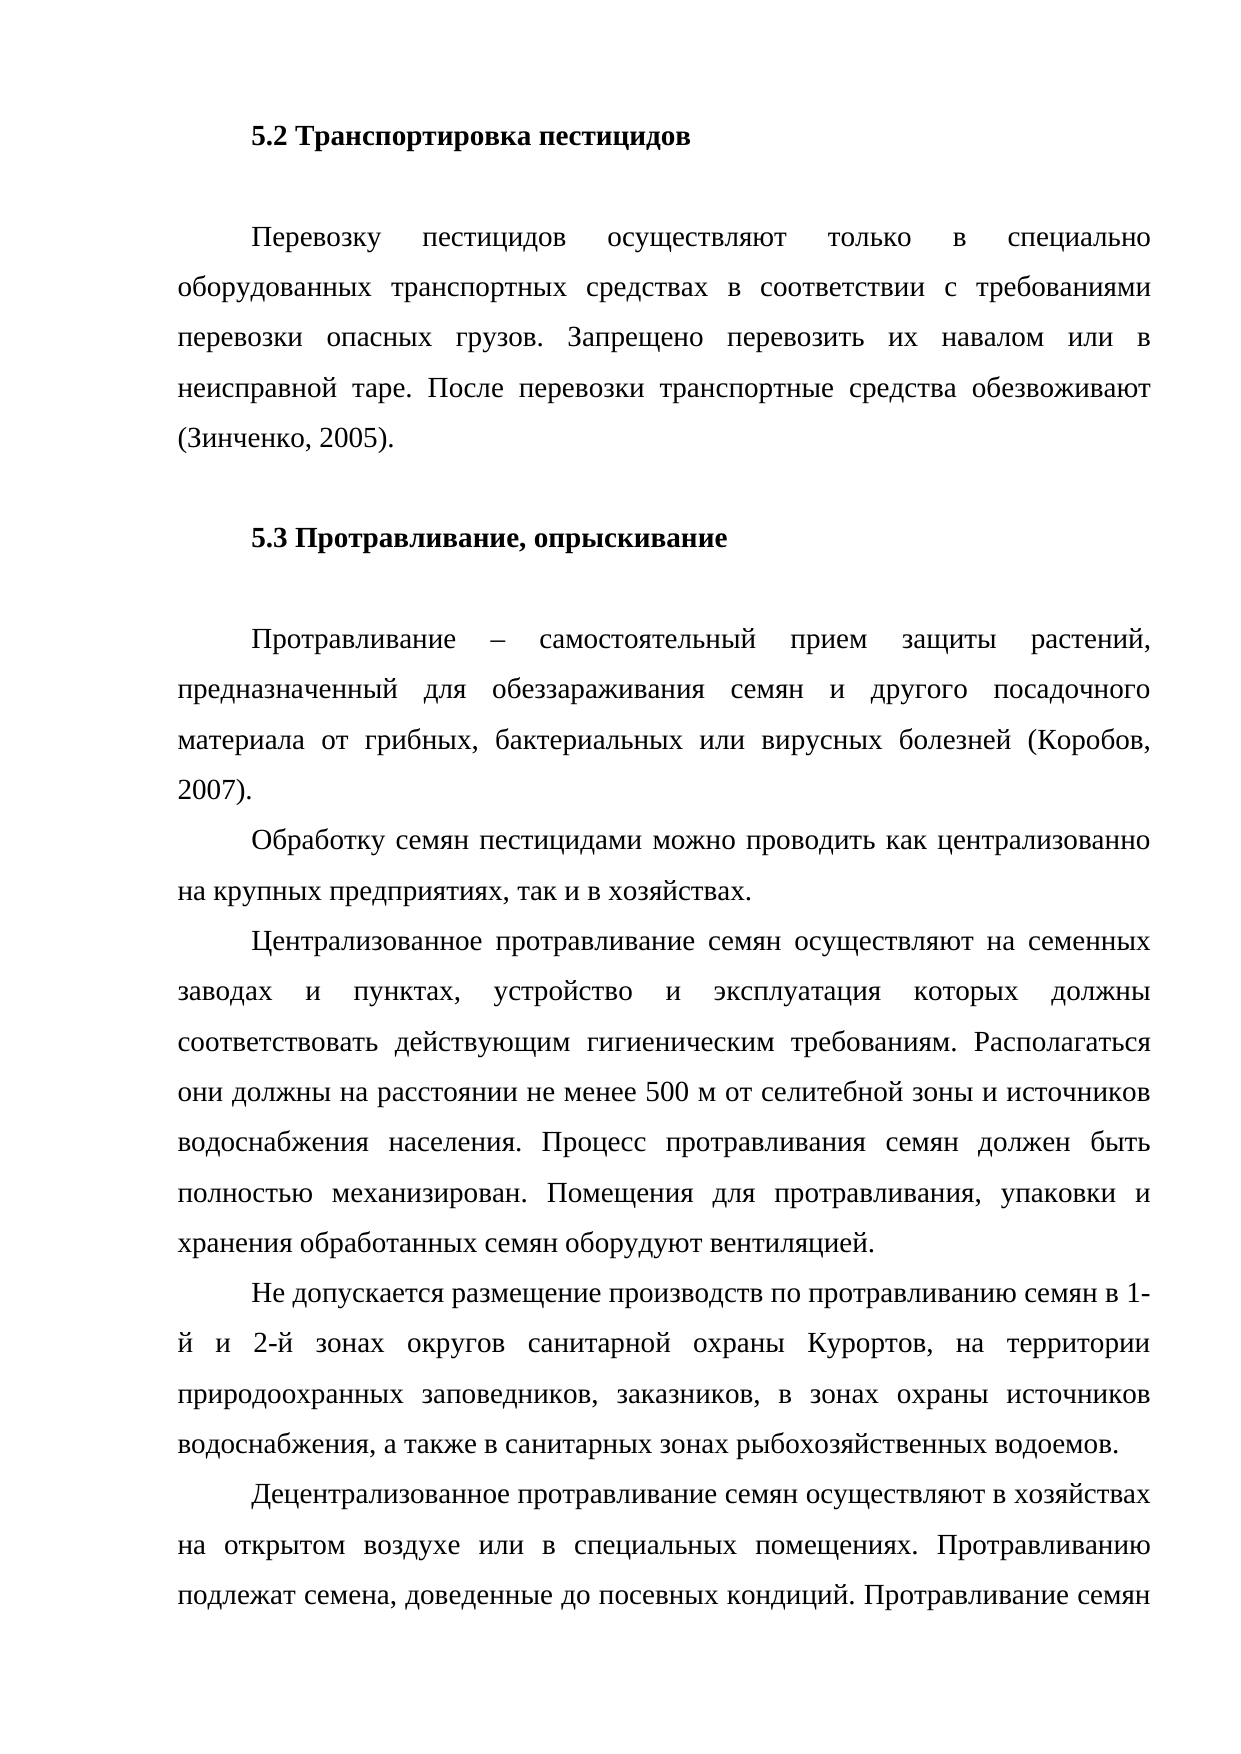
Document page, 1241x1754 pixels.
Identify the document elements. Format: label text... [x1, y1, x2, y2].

text Не допускается размещение производств по протравливанию семян в 1-й и 2-й зонах округов санитарной охраны Курортов, на территории природоохранных заповедников, заказников, в зонах охраны источников водоснабжения, а также в санитарных зонах рыбохозяйственных водоемов. [177, 1275, 1152, 1460]
text Обработку семян пестицидами можно проводить как централизованно на крупных предприятиях, так и в хозяйствах. [177, 822, 1152, 906]
text 5.3 Протравливание, опрыскивание [177, 521, 1152, 554]
text Протравливание – самостоятельный прием защиты растений, предназначенный для обеззараживания семян и другого посадочного материала от грибных, бактериальных или вирусных болезней (Коробов, 2007). [177, 621, 1152, 806]
text Перевозку пестицидов осуществляют только в специально оборудованных транспортных средствах в соответствии с требованиями перевозки опасных грузов. Запрещено перевозить их навалом или в неисправной таре. После перевозки транспортные средства обезвоживают (Зинченко, 2005). [177, 219, 1152, 453]
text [177, 1477, 1152, 1611]
text 5.2 Транспортировка пестицидов [177, 118, 1152, 152]
text Централизованное протравливание семян осуществляют на семенных заводах и пунктах, устройство и эксплуатация которых должны соответствовать действующим гигиеническим требованиям. Располагаться они должны на расстоянии не менее 500 м от селитебной зоны и источников водоснабжения населения. Процесс протравливания семян должен быть полностью механизирован. Помещения для протравливания, упаковки и хранения обработанных семян оборудуют вентиляцией. [177, 923, 1152, 1258]
